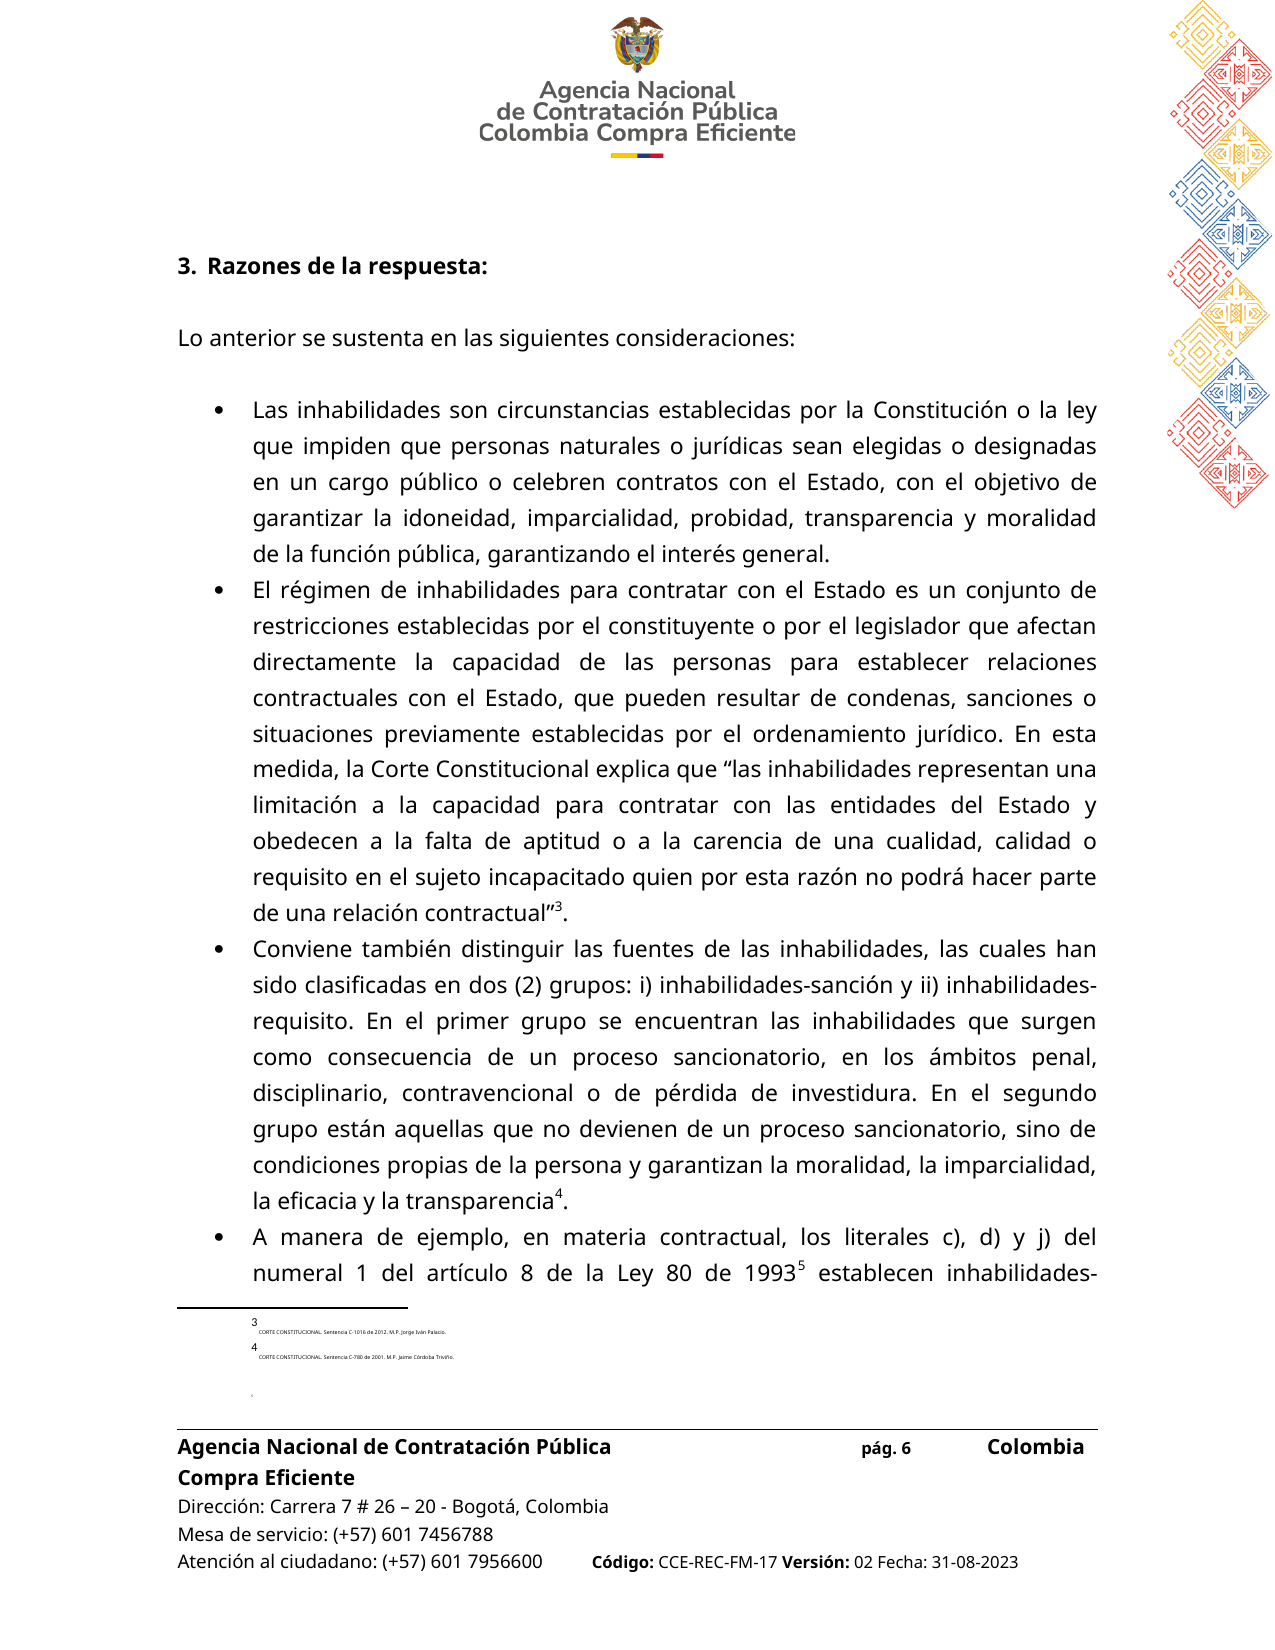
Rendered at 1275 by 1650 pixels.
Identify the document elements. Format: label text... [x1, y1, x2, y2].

list Conviene también distinguir las fuentes de las inhabilidades, las cuales han sido clasificadas en dos (2) grupos: i) inhabilidades-sanción y ii) inhabilidades-requisito. En el primer grupo se encuentran las inhabilidades que surgen como consecuencia de un proceso sancionatorio, en los ámbitos penal, disciplinario, contravencional o de pérdida de investidura. En el segundo grupo están aquellas que no devienen de un proceso sancionatorio, sino de condiciones propias de la persona y garantizan la moralidad, la imparcialidad, la eficacia y la transparencia. [215, 933, 1098, 1216]
list Razones de la respuesta: [177, 250, 1098, 282]
list Las inhabilidades son circunstancias establecidas por la Constitución o la ley que impiden que personas naturales o jurídicas sean elegidas o designadas en un cargo público o celebren contratos con el Estado, con el objetivo de garantizar la idoneidad, imparcialidad, probidad, transparencia y moralidad de la función pública, garantizando el interés general. [215, 394, 1098, 569]
list El régimen de inhabilidades para contratar con el Estado es un conjunto de restricciones establecidas por el constituyente o por el legislador que afectan directamente la capacidad de las personas para establecer relaciones contractuales con el Estado, que pueden resultar de condenas, sanciones o situaciones previamente establecidas por el ordenamiento jurídico. En esta medida, la Corte Constitucional explica que “las inhabilidades representan una limitación a la capacidad para contratar con las entidades del Estado y obedecen a la falta de aptitud o a la carencia de una cualidad, calidad o requisito en el sujeto incapacitado quien por esta razón no podrá hacer parte de una relación contractual”. [215, 574, 1098, 928]
text Lo anterior se sustenta en las siguientes consideraciones: [177, 322, 1098, 353]
picture [1165, 0, 1272, 506]
picture [479, 17, 796, 158]
